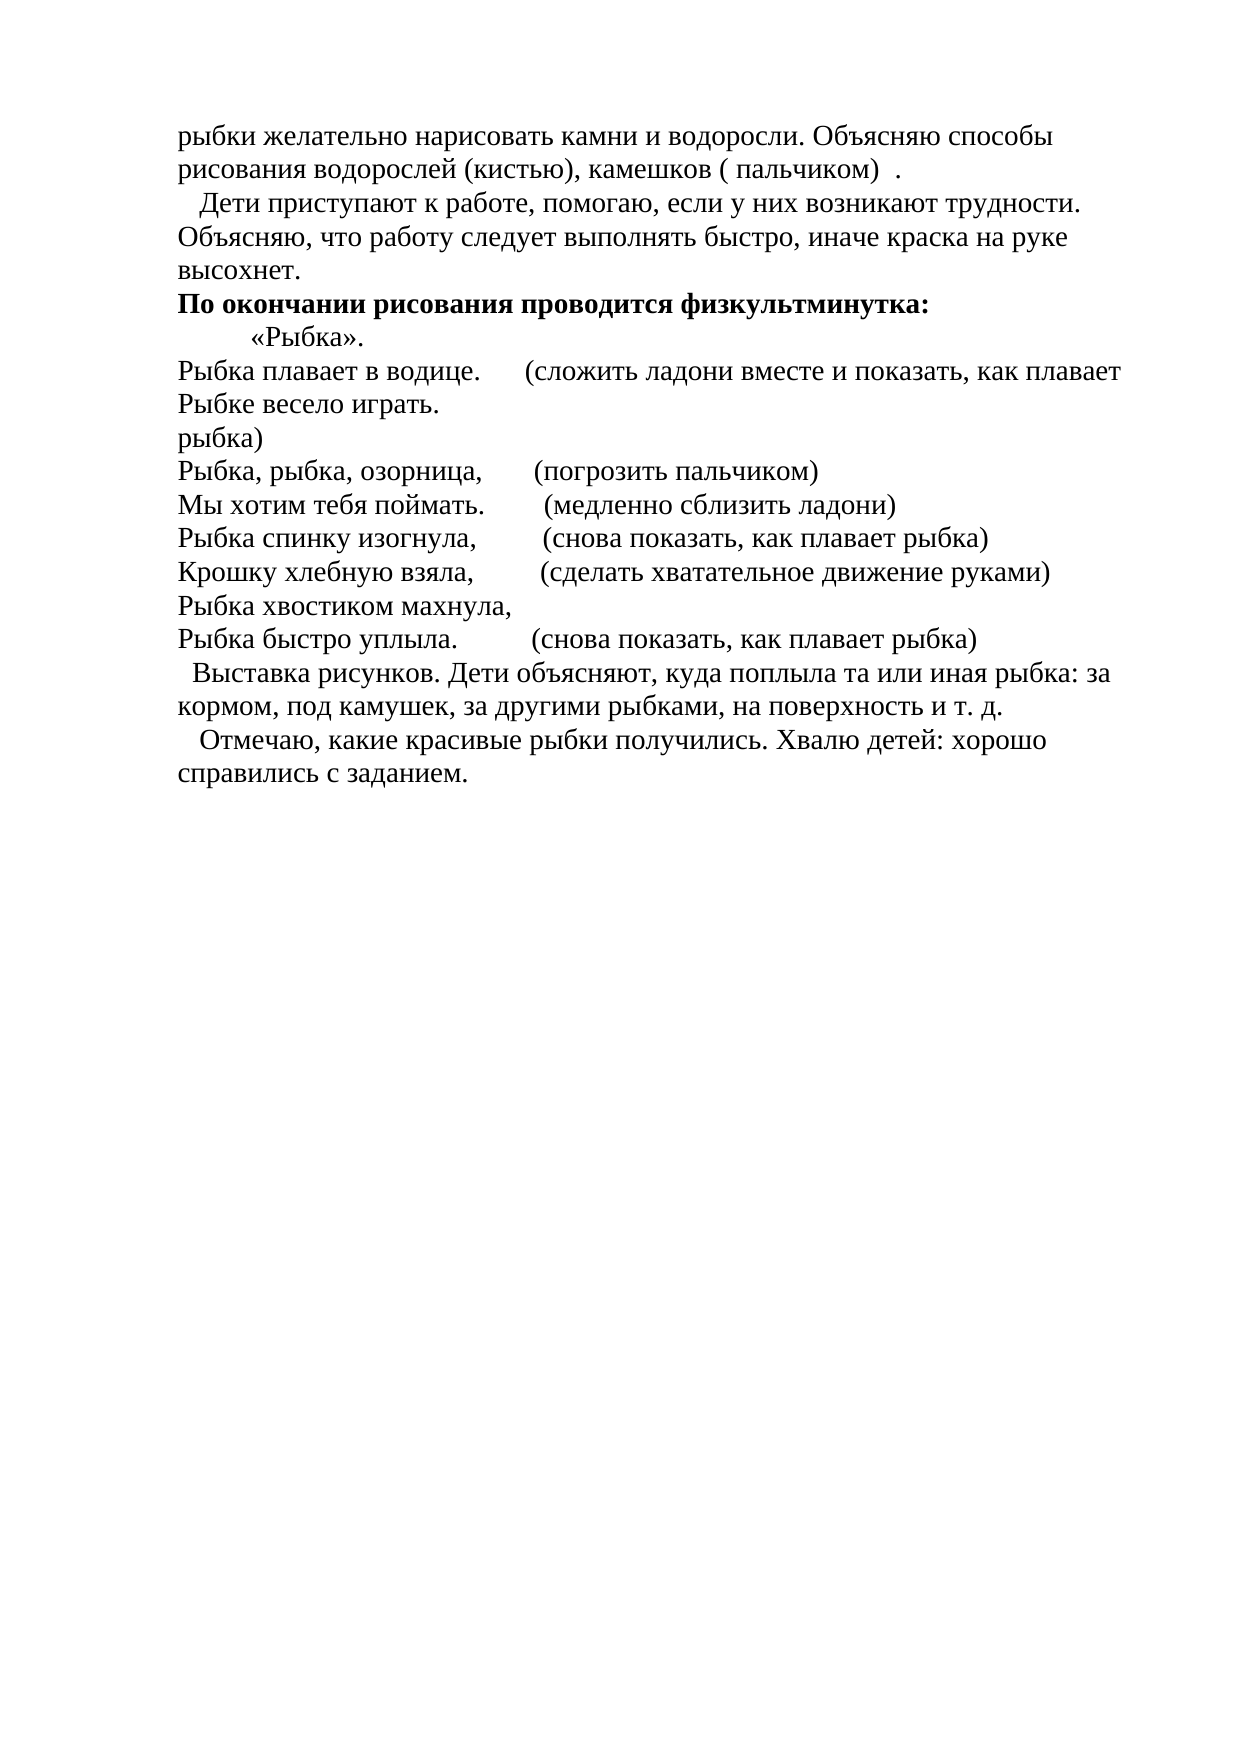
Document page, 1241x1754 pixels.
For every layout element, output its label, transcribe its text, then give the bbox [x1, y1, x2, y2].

text Мы хотим тебя поймать. (медленно сблизить ладони) [177, 487, 1152, 521]
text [177, 118, 1152, 185]
text Крошку хлебную взяла, (сделать хватательное движение руками) [177, 554, 1152, 588]
text Отмечаю, какие красивые рыбки получились. Хвалю детей: хорошо справились с заданием. [177, 722, 1152, 789]
text По окончании рисования проводится физкультминутка: [177, 286, 1152, 319]
text Рыбка быстро уплыла. (снова показать, как плавает рыбка) [177, 621, 1152, 655]
text Рыбке весело играть. рыбка) [177, 386, 1152, 453]
text Дети приступают к работе, помогаю, если у них возникают трудности. Объясняю, что работу следует выполнять быстро, иначе краска на руке высохнет. [177, 185, 1152, 286]
text Рыбка, рыбка, озорница, (погрозить пальчиком) [177, 453, 1152, 487]
text Рыбка спинку изогнула, (снова показать, как плавает рыбка) [177, 521, 1152, 554]
text «Рыбка». [177, 319, 1152, 353]
text Выставка рисунков. Дети объясняют, куда поплыла та или иная рыбка: за кормом, под камушек, за другими рыбками, на поверхность и т. д. [177, 655, 1152, 722]
text Рыбка хвостиком махнула, [177, 588, 1152, 621]
text Рыбка плавает в водице. (сложить ладони вместе и показать, как плавает [177, 353, 1152, 386]
